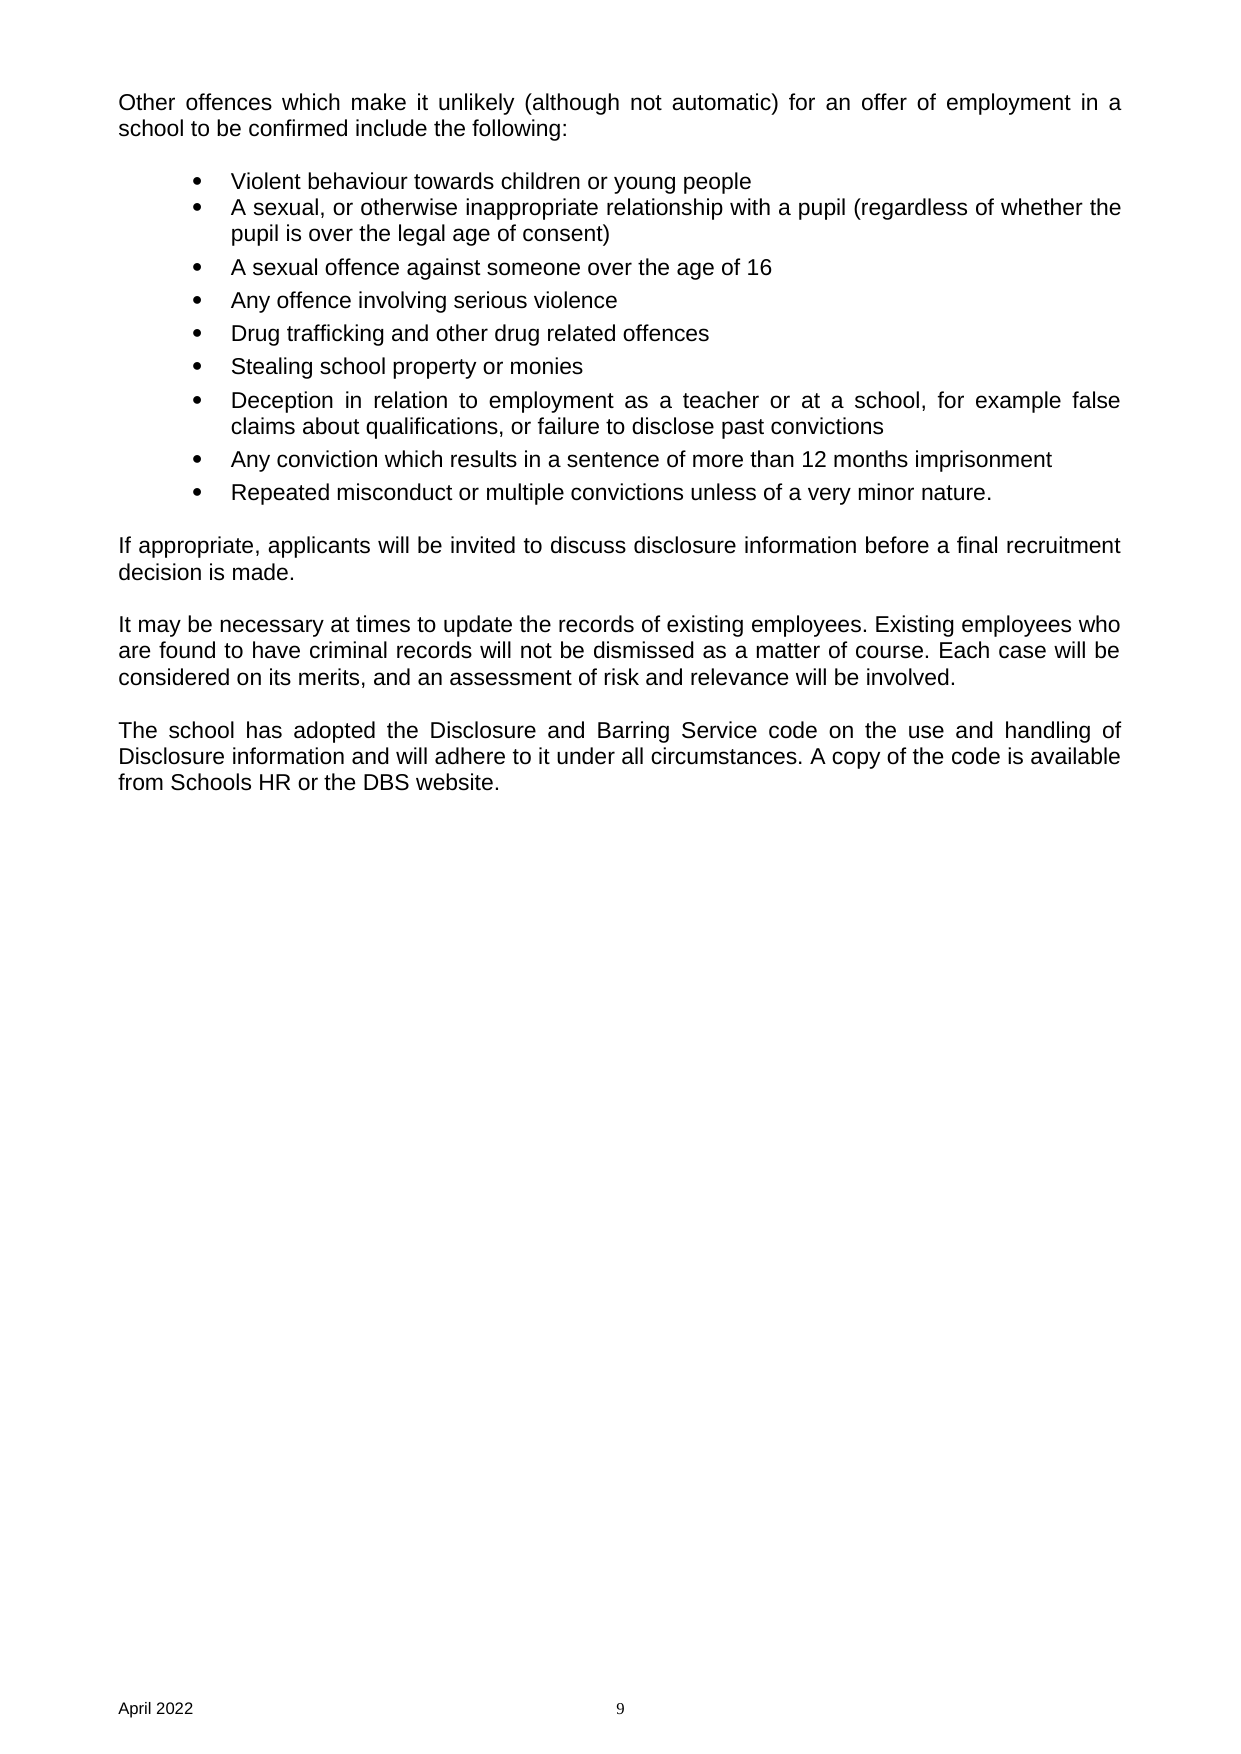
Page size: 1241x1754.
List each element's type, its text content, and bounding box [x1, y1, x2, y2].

list Stealing school property or monies [193, 353, 1122, 380]
list Deception in relation to employment as a teacher or at a school, for example false claims about qualifications, or failure to disclose past convictions [193, 387, 1122, 439]
list A sexual, or otherwise inappropriate relationship with a pupil (regardless of whether the pupil is over the legal age of consent) [193, 194, 1122, 247]
text It may be necessary at times to update the records of existing employees. Existing employees who are found to have criminal records will not be dismissed as a matter of course. Each case will be considered on its merits, and an assessment of risk and relevance will be involved. [118, 611, 1122, 690]
list Any conviction which results in a sentence of more than 12 months imprisonment [193, 446, 1122, 472]
text The school has adopted the Disclosure and Barring Service code on the use and handling of Disclosure information and will adhere to it under all circumstances. A copy of the code is available from Schools HR or the DBS website. [118, 717, 1122, 796]
list Violent behaviour towards children or young people [193, 168, 1122, 194]
list A sexual offence against someone over the age of 16 [193, 254, 1122, 280]
list Drug trafficking and other drug related offences [193, 320, 1122, 346]
list Repeated misconduct or multiple convictions unless of a very minor nature. [193, 479, 1122, 506]
list Any offence involving serious violence [193, 287, 1122, 313]
text If appropriate, applicants will be invited to discuss disclosure information before a final recruitment decision is made. [118, 532, 1122, 585]
text Other offences which make it unlikely (although not automatic) for an offer of employment in a school to be confirmed include the following: [118, 89, 1122, 141]
